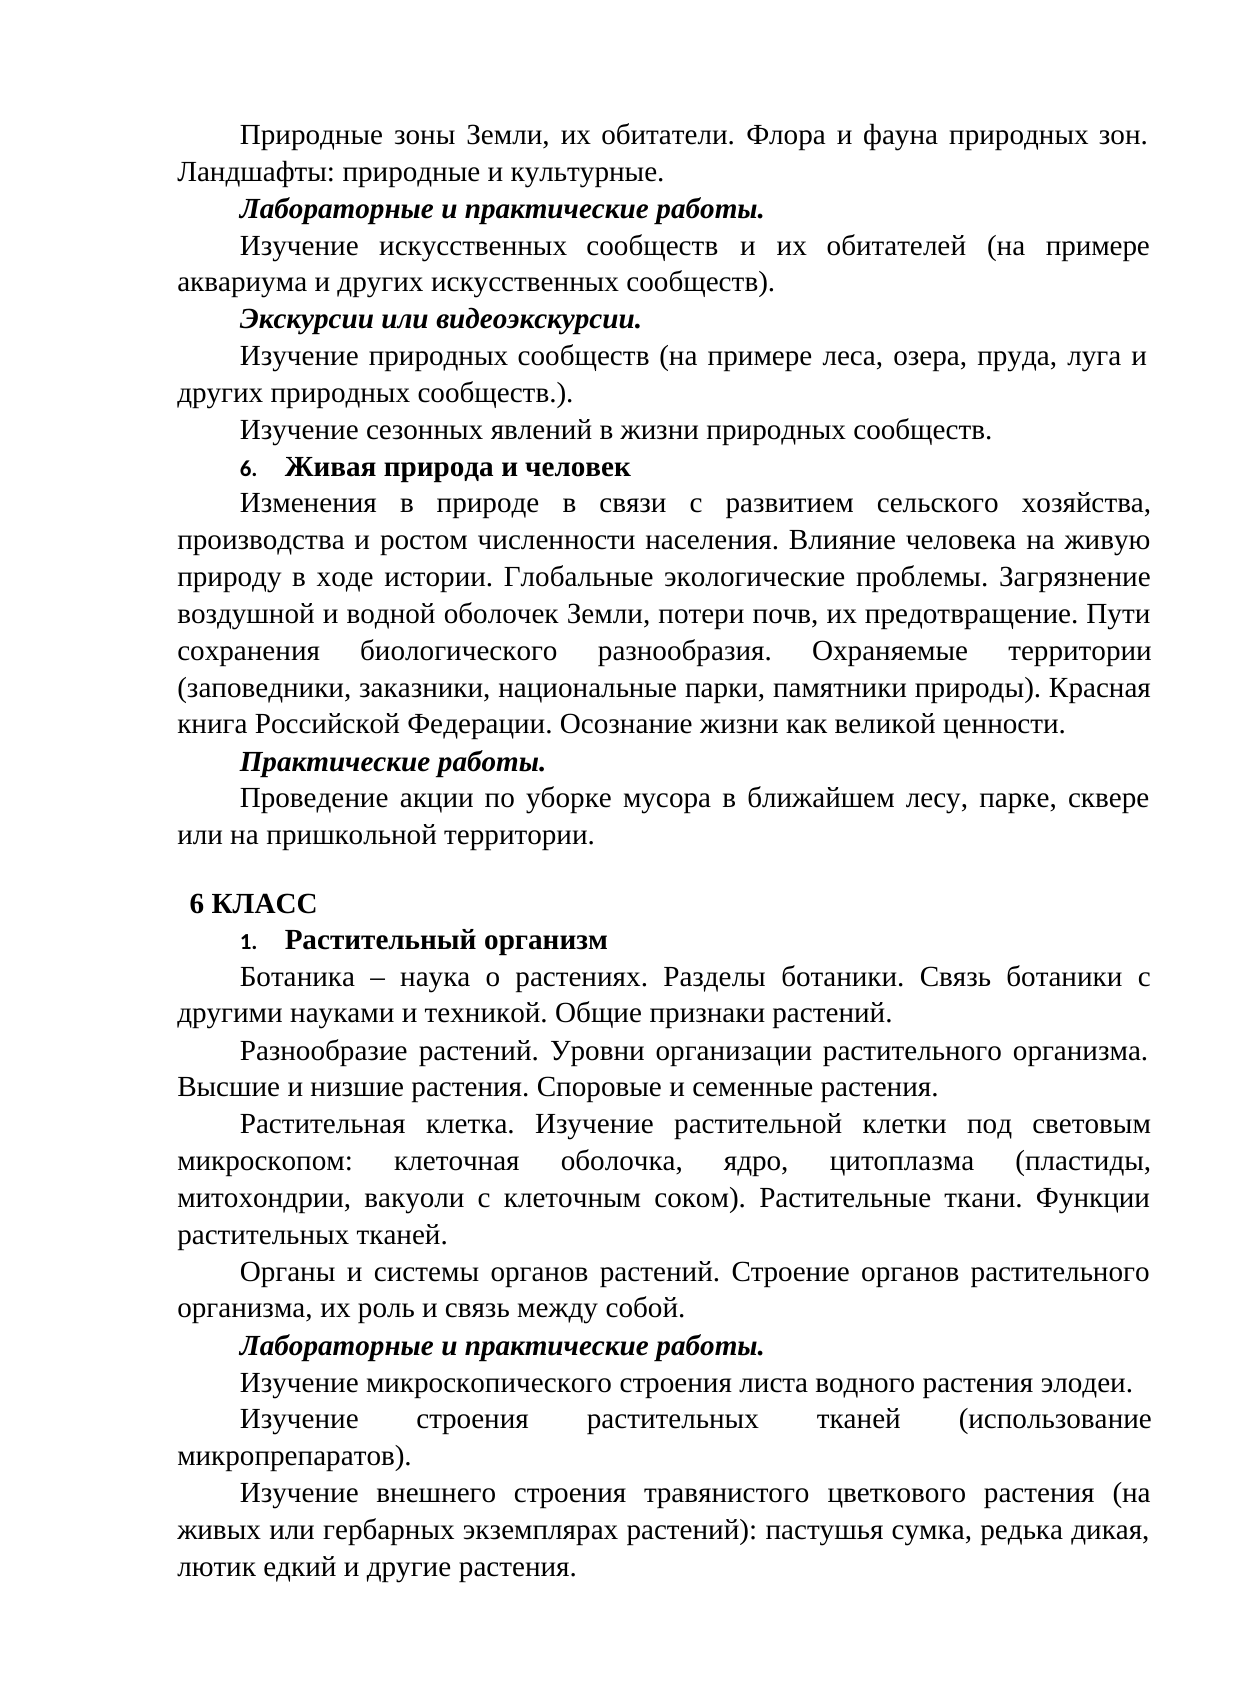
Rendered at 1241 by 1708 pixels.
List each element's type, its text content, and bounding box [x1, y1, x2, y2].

text Изучение природных сообществ (на примере леса, озера, пруда, луга и других природных сообществ.). [177, 338, 1152, 408]
subtitle Практические работы. [239, 744, 1240, 778]
text Изучение микроскопического строения листа водного растения элодеи. [239, 1365, 1240, 1398]
text Проведение акции по уборке мусора в ближайшем лесу, парке, сквере или на пришкольной территории. [177, 780, 1150, 851]
text Изменения в природе в связи с развитием сельского хозяйства, производства и ростом численности населения. Влияние человека на живую природу в ходе истории. Глобальные экологические проблемы. Загрязнение воздушной и водной оболочек Земли, потери почв, их предотвращение. Пути сохранения биологического разнообразия. Охраняемые территории (заповедники, заказники, национальные парки, памятники природы). Красная книга Российской Федерации. Осознание жизни как великой ценности. [177, 485, 1152, 740]
subtitle Лабораторные и практические работы. [239, 1328, 1240, 1362]
text Ландшафты: природные и культурные. [177, 154, 1240, 188]
text Изучение строения растительных тканей (использование микропрепаратов). [177, 1401, 1152, 1472]
text Изучение сезонных явлений в жизни природных сообществ. [239, 412, 1240, 445]
subtitle Экскурсии или видеоэкскурсии. [239, 301, 1240, 335]
text Природные зоны Земли, их обитатели. Флора и фауна природных зон. [239, 117, 1240, 151]
subtitle КЛАСС [189, 886, 1240, 919]
text Высшие и низшие растения. Споровые и семенные растения. [177, 1069, 1240, 1103]
text Изучение внешнего строения травянистого цветкового растения (на живых или гербарных экземплярах растений): пастушья сумка, редька дикая, лютик едкий и другие растения. [177, 1475, 1151, 1583]
list Растительный организм [239, 922, 1240, 956]
subtitle Живая природа и человек [239, 449, 1240, 482]
text Ботаника – наука о растениях. Разделы ботаники. Связь ботаники с другими науками и техникой. Общие признаки растений. [177, 959, 1151, 1029]
text Разнообразие растений. Уровни организации растительного организма. [239, 1033, 1240, 1066]
text Органы и системы органов растений. Строение органов растительного организма, их роль и связь между собой. [177, 1254, 1151, 1324]
text Изучение искусственных сообществ и их обитателей (на примере аквариума и других искусственных сообществ). [177, 228, 1151, 298]
text Растительная клетка. Изучение растительной клетки под световым микроскопом: клеточная оболочка, ядро, цитоплазма (пластиды, митохондрии, вакуоли с клеточным соком). Растительные ткани. Функции растительных тканей. [177, 1106, 1151, 1250]
subtitle Лабораторные и практические работы. [239, 192, 1240, 225]
